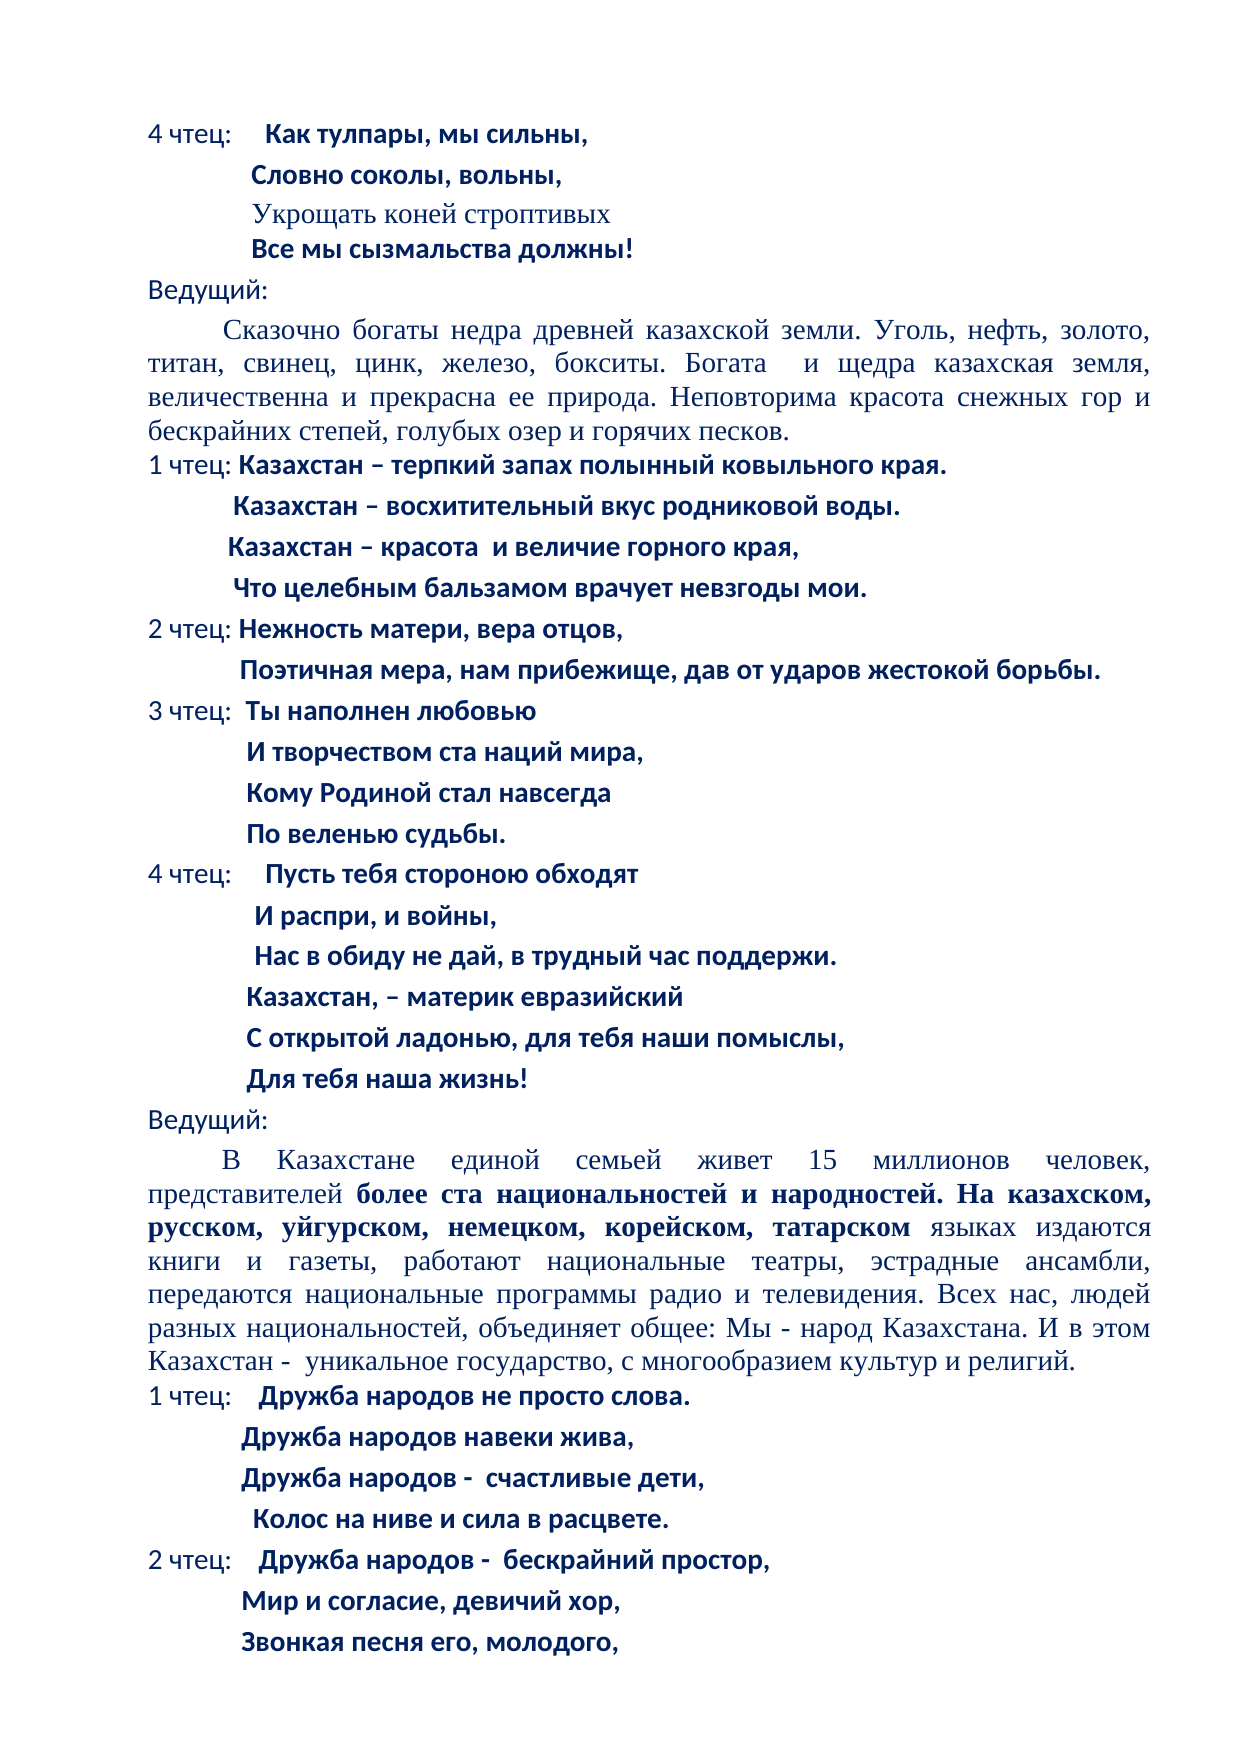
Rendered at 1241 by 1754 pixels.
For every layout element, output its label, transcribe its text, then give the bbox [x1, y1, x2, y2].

text Что целебным бальзамом врачует невзгоды мои. [148, 569, 1152, 605]
text Дружба народов - счастливые дети, [148, 1459, 1152, 1494]
text 4 чтец: Как тулпары, мы сильны, [148, 115, 1152, 150]
text Казахстан – красота и величие горного края, [148, 528, 1152, 564]
text Ведущий: [148, 271, 1152, 307]
text Колос на ниве и сила в расцвете. [148, 1500, 1152, 1535]
text Словно соколы, вольны, [251, 156, 1152, 191]
text По веленью судьбы. [148, 815, 1152, 850]
text В Казахстане единой семьей живет 15 миллионов человек, представителей более ста национальностей и народностей. На казахском, русском, уйгурском, немецком, корейском, татарском языках издаются книги и газеты, работают национальные театры, эстрадные ансамбли, передаются национальные программы радио и телевидения. Всех нас, людей разных национальностей, объединяет общее: Мы - народ Казахстана. И в этом Казахстан - уникальное государство, с многообразием культур и религий. [148, 1142, 1152, 1377]
text Казахстан, – материк евразийский [148, 978, 1152, 1014]
subtitle Укрощать коней строптивых [251, 197, 1152, 230]
text Поэтичная мера, нам прибежище, дав от ударов жестокой борьбы. [148, 651, 1152, 687]
text Кому Родиной стал навсегда [148, 774, 1152, 809]
text С открытой ладонью, для тебя наши помыслы, [148, 1019, 1152, 1055]
text Звонкая песня его, молодого, [148, 1623, 1152, 1658]
text Дружба народов навеки жива, [148, 1418, 1152, 1453]
text Для тебя наша жизнь! [148, 1060, 1152, 1096]
text 1 чтец: Дружба народов не просто слова. [148, 1377, 1152, 1413]
text Нас в обиду не дай, в трудный час поддержи. [148, 937, 1152, 973]
text Казахстан – восхитительный вкус родниковой воды. [148, 487, 1152, 523]
text 2 чтец: Нежность матери, вера отцов, [148, 610, 1152, 646]
text Ведущий: [148, 1101, 1152, 1137]
text 4 чтец: Пусть тебя стороною обходят [148, 856, 1152, 891]
text Мир и согласие, девичий хор, [148, 1582, 1152, 1617]
text 2 чтец: Дружба народов - бескрайний простор, [148, 1541, 1152, 1576]
text Все мы сызмальства должны! [251, 230, 1152, 266]
text И творчеством ста наций мира, [148, 733, 1152, 768]
text Сказочно богаты недра древней казахской земли. Уголь, нефть, золото, титан, свинец, цинк, железо, бокситы. Богата и щедра казахская земля, величественна и прекрасна ее природа. Неповторима красота снежных гор и бескрайних степей, голубых озер и горячих песков. [148, 312, 1152, 446]
text 3 чтец: Ты наполнен любовью [148, 692, 1152, 727]
text И распри, и войны, [148, 897, 1152, 932]
text 1 чтец: Казахстан – терпкий запах полынный ковыльного края. [148, 446, 1152, 482]
